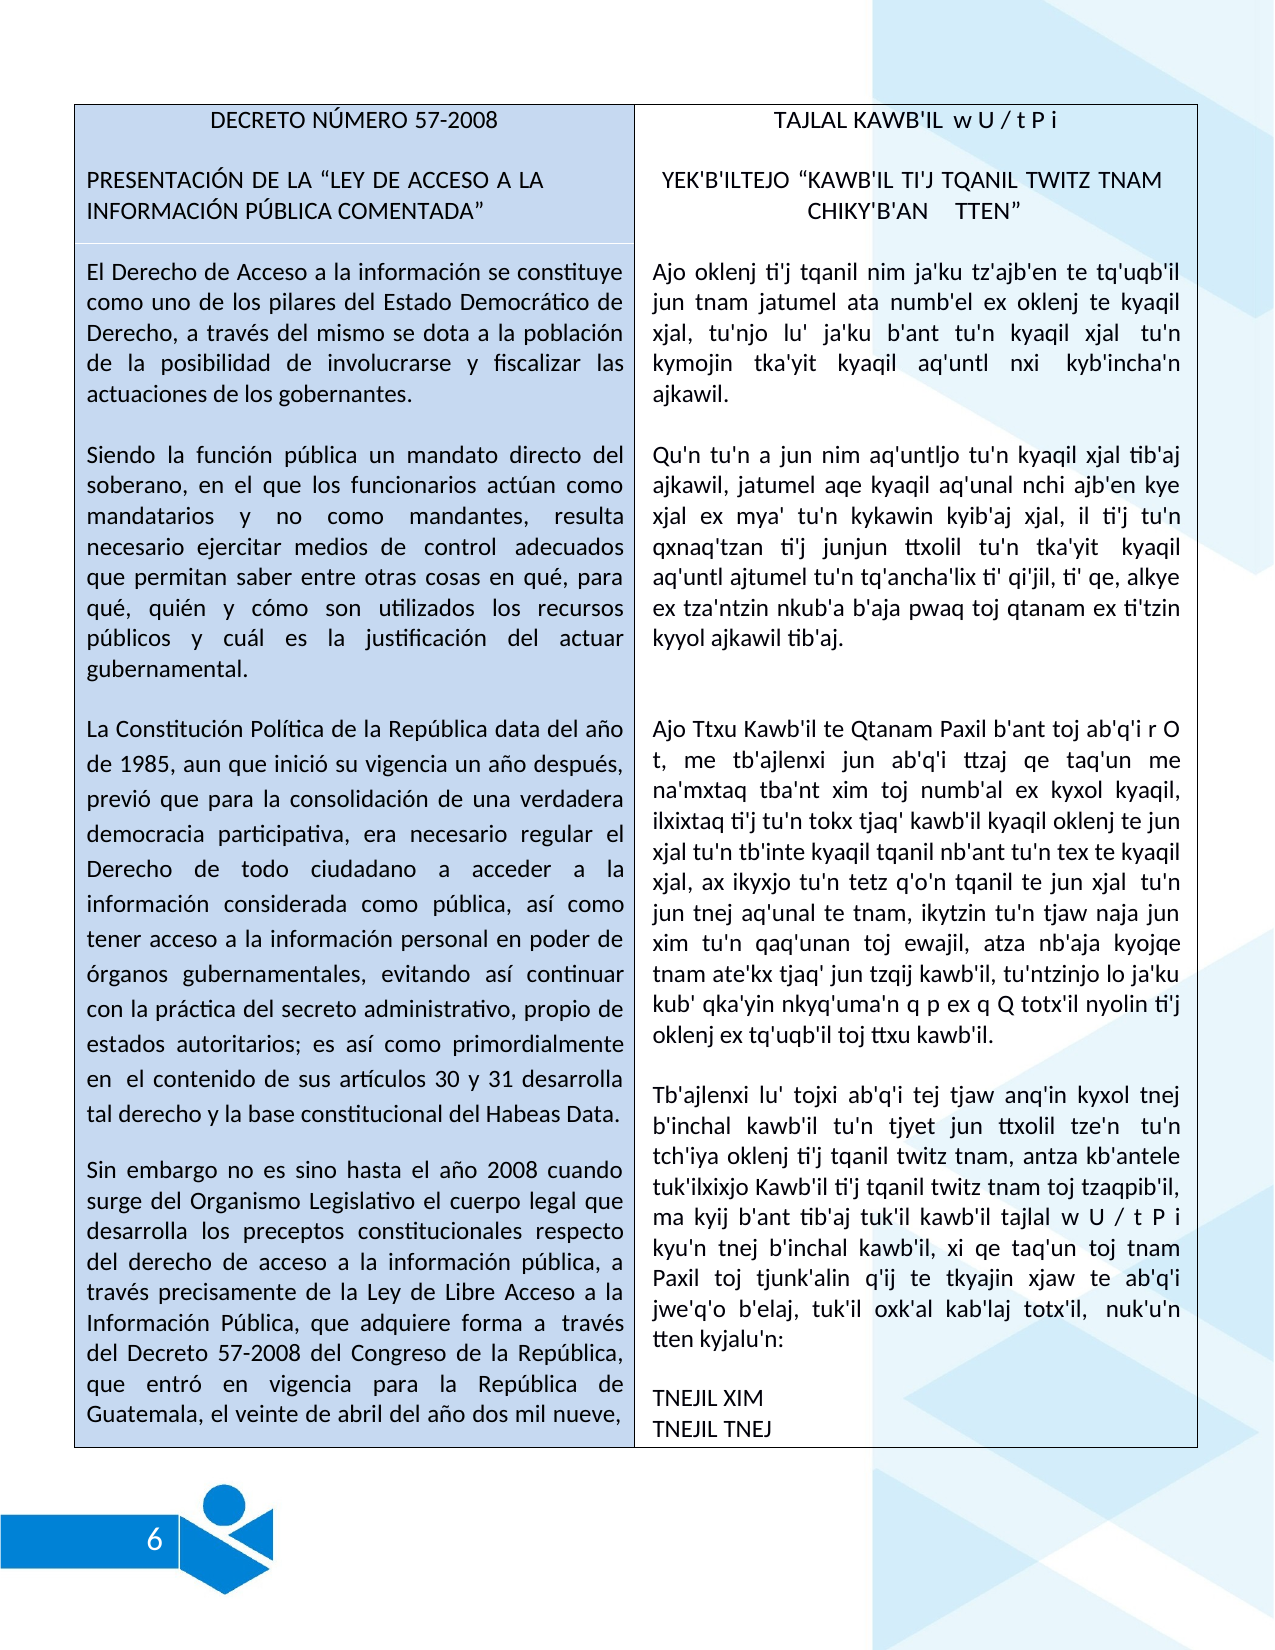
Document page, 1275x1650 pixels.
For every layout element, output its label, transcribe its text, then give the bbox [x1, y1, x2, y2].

table_header TAJLAL KAWB'IL w U / t P i [635, 105, 1197, 152]
table_header DECRETO NÚMERO 57-2008 [75, 105, 634, 152]
table_cell Ajo Ttxu Kawb'il te Qtanam Paxil b'ant toj ab'q'i r O t, me tb'ajlenxi jun ab'q'i ttzaj qe taq'un me na'mxtaq tba'nt xim toj numb'al ex kyxol kyaqil, ilxixtaq ti'j tu'n tokx tjaq' kawb'il kyaqil oklenj te jun xjal tu'n tb'inte kyaqil tqanil nb'ant tu'n tex te kyaqil xjal, ax ikyxjo tu'n tetz q'o'n tqanil te jun xjal tu'n jun tnej aq'unal te tnam, ikytzin tu'n tjaw naja jun xim tu'n qaq'unan toj ewajil, atza nb'aja kyojqe tnam ate'kx tjaq' jun tzqij kawb'il, tu'ntzinjo lo ja'ku kub' qka'yin nkyq'uma'n q p ex q Q totx'il nyolin ti'j oklenj ex tq'uqb'il toj ttxu kawb'il. Tb'ajlenxi lu' tojxi ab'q'i tej tjaw anq'in kyxol tnej b'inchal kawb'il tu'n tjyet jun ttxolil tze'n tu'n tch'iya oklenj ti'j tqanil twitz tnam, antza kb'antele tuk'ilxixjo Kawb'il ti'j tqanil twitz tnam toj tzaqpib'il, ma kyij b'ant tib'aj tuk'il kawb'il tajlal w U / t P i kyu'n tnej b'inchal kawb'il, xi qe taq'un toj tnam Paxil toj tjunk'alin q'ij te tkyajin xjaw te ab'q'i jwe'q'o b'elaj, tuk'il oxk'al kab'laj totx'il, nuk'u'n tten kyjalu'n: TNEJIL XIM TNEJIL TNEJ [635, 701, 1197, 1447]
table_cell Siendo la función pública un mandato directo del soberano, en el que los funcionarios actúan como mandatarios y no como mandantes, resulta necesario ejercitar medios de control adecuados que permitan saber entre otras cosas en qué, para qué, quién y cómo son utilizados los recursos públicos y cuál es la justificación del actuar gubernamental. [75, 427, 634, 701]
table_cell PRESENTACIÓN DE LA “LEY DE ACCESO A LA INFORMACIÓN PÚBLICA COMENTADA” [75, 152, 634, 243]
table_cell Qu'n tu'n a jun nim aq'untljo tu'n kyaqil xjal tib'aj ajkawil, jatumel aqe kyaqil aq'unal nchi ajb'en kye xjal ex mya' tu'n kykawin kyib'aj xjal, il ti'j tu'n qxnaq'tzan ti'j junjun ttxolil tu'n tka'yit kyaqil aq'untl ajtumel tu'n tq'ancha'lix ti' qi'jil, ti' qe, alkye ex tza'ntzin nkub'a b'aja pwaq toj qtanam ex ti'tzin kyyol ajkawil tib'aj. [635, 427, 1197, 701]
table_cell YEK'B'ILTEJO “KAWB'IL TI'J TQANIL TWITZ TNAM CHIKY'B'AN TTEN” [635, 152, 1197, 243]
table_cell La Constitución Política de la República data del año de 1985, aun que inició su vigencia un año después, previó que para la consolidación de una verdadera democracia participativa, era necesario regular el Derecho de todo ciudadano a acceder a la información considerada como pública, así como tener acceso a la información personal en poder de órganos gubernamentales, evitando así continuar con la práctica del secreto administrativo, propio de estados autoritarios; es así como primordialmente en el contenido de sus artículos 30 y 31 desarrolla tal derecho y la base constitucional del Habeas Data. Sin embargo no es sino hasta el año 2008 cuando surge del Organismo Legislativo el cuerpo legal que desarrolla los preceptos constitucionales respecto del derecho de acceso a la información pública, a través precisamente de la Ley de Libre Acceso a la Información Pública, que adquiere forma a través del Decreto 57-2008 del Congreso de la República, que entró en vigencia para la República de Guatemala, el veinte de abril del año dos mil nueve, [75, 701, 634, 1447]
table_cell El Derecho de Acceso a la información se constituye como uno de los pilares del Estado Democrático de Derecho, a través del mismo se dota a la población de la posibilidad de involucrarse y fiscalizar las actuaciones de los gobernantes. [75, 244, 634, 427]
picture [0, 0, 1274, 1650]
table_cell Ajo oklenj ti'j tqanil nim ja'ku tz'ajb'en te tq'uqb'il jun tnam jatumel ata numb'el ex oklenj te kyaqil xjal, tu'njo lu' ja'ku b'ant tu'n kyaqil xjal tu'n kymojin tka'yit kyaqil aq'untl nxi kyb'incha'n ajkawil. [635, 244, 1197, 427]
text 6 [146, 1518, 1210, 1558]
